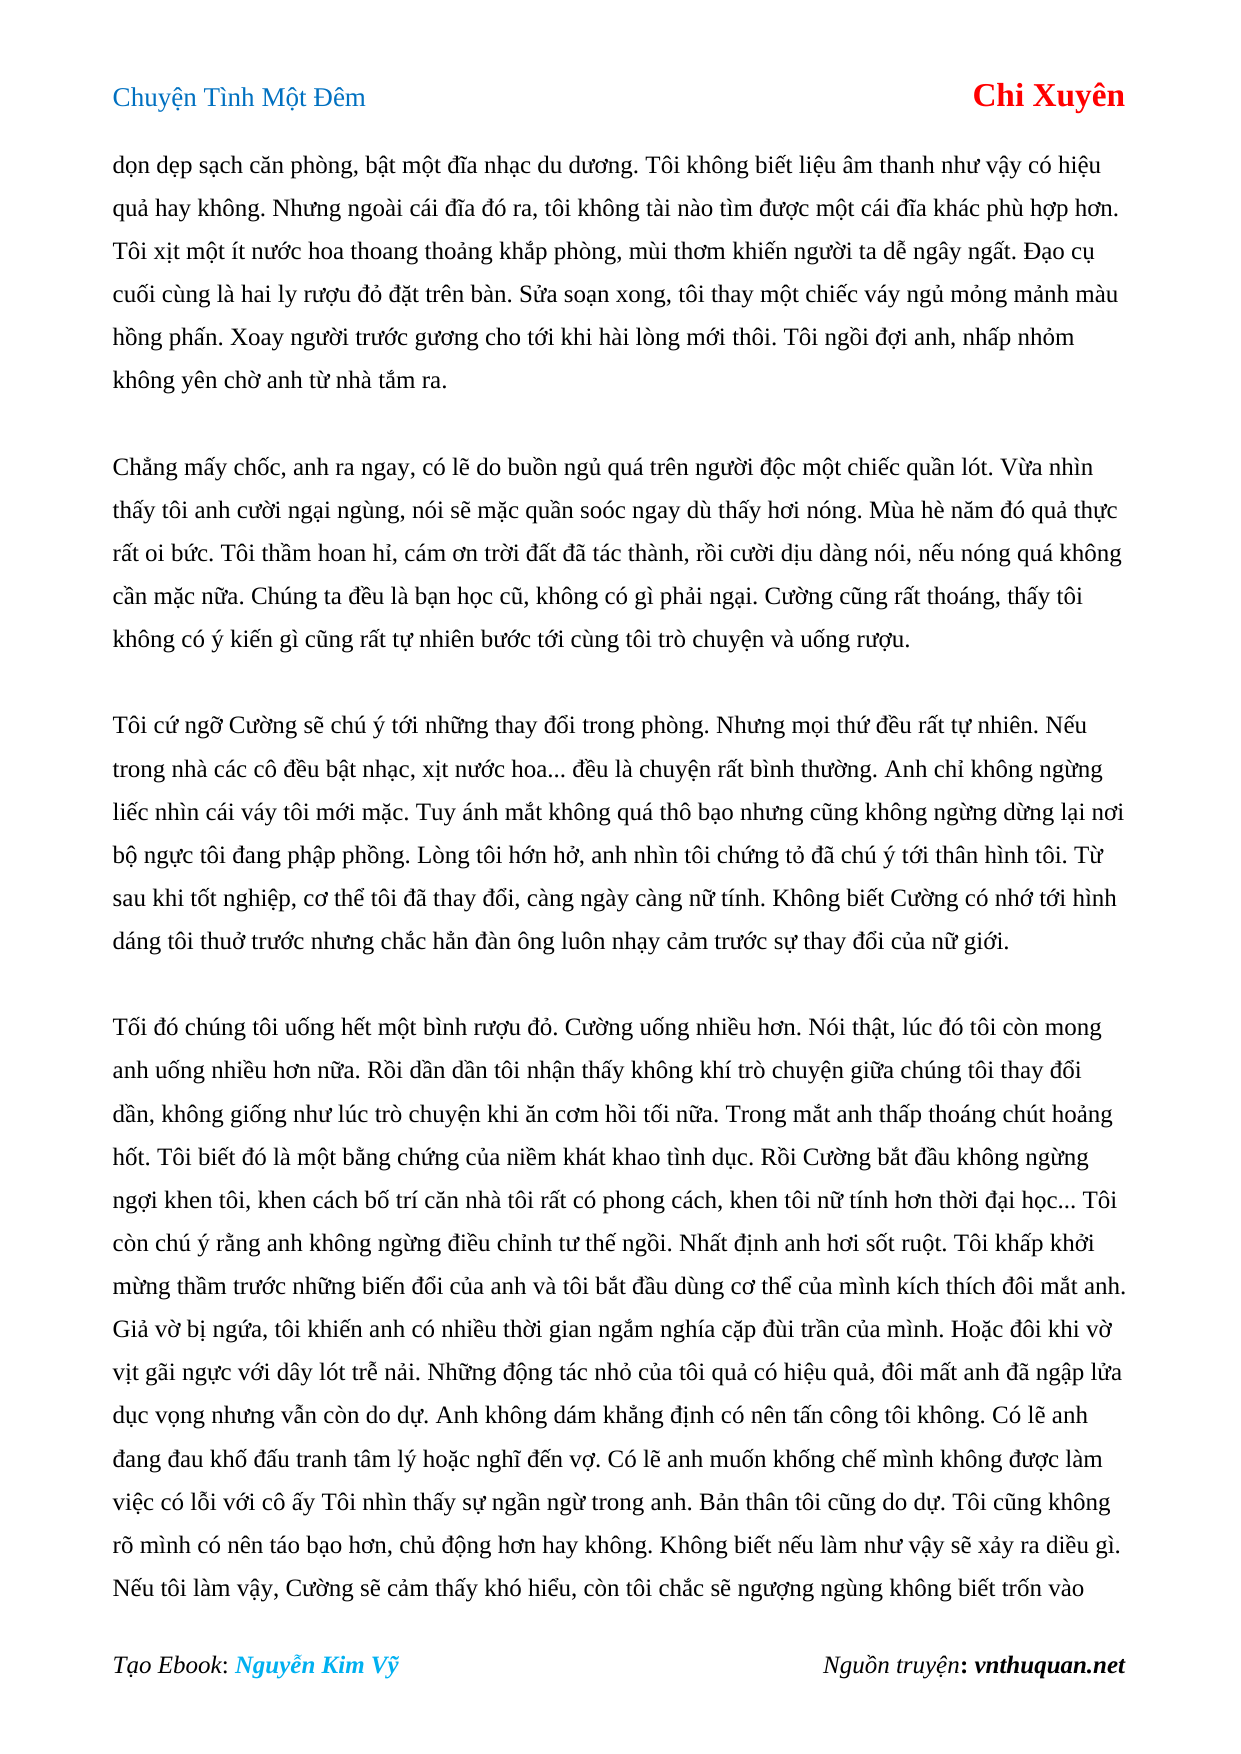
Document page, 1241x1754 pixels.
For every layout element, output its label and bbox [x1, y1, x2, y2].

text [112, 150, 1128, 1602]
